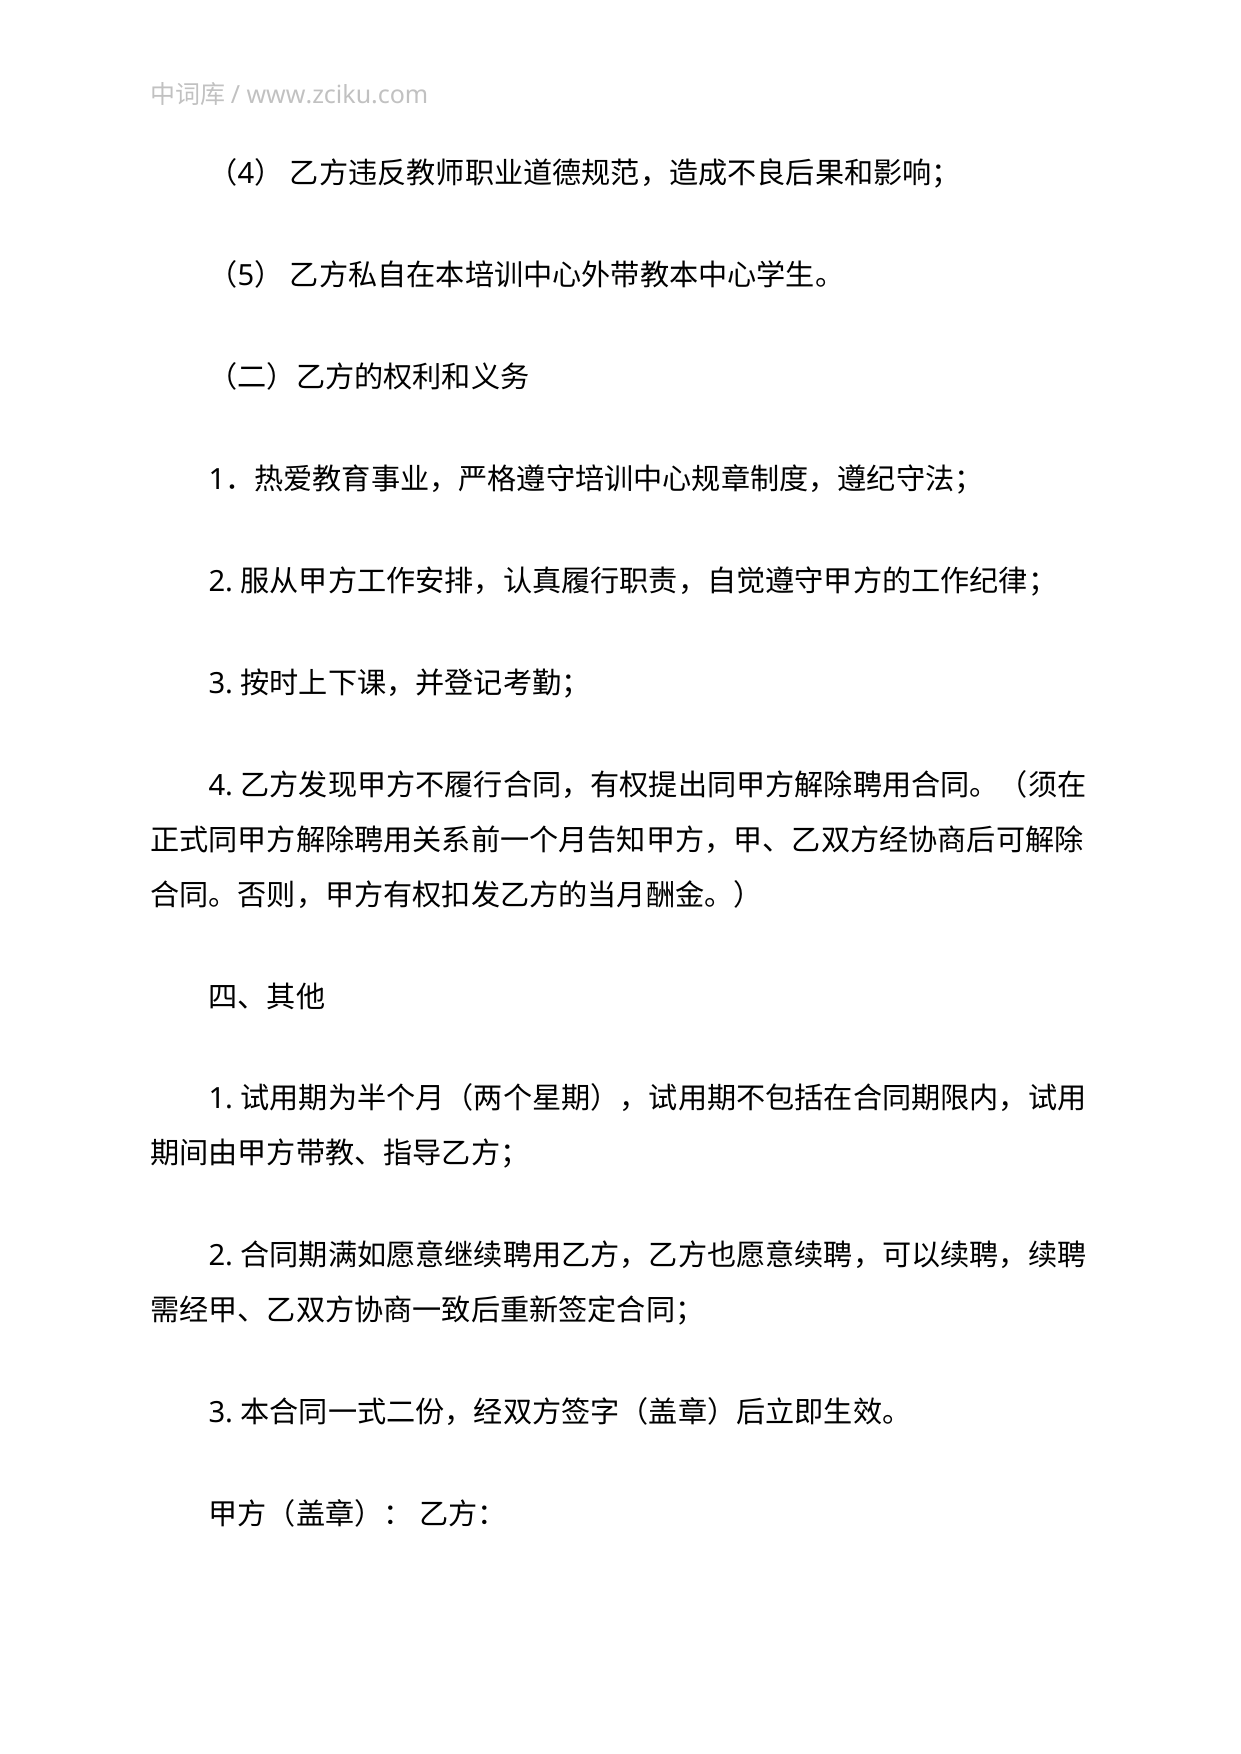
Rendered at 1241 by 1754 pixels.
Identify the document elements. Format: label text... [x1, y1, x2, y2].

text 1. 试用期为半个月（两个星期），试用期不包括在合同期限内，试用期间由甲方带教、指导乙方； [150, 1075, 1090, 1172]
text （5） 乙方私自在本培训中心外带教本中心学生。 [150, 252, 1090, 294]
text （二）乙方的权利和义务 [150, 354, 1090, 396]
text 3. 按时上下课，并登记考勤； [150, 660, 1090, 702]
text 4. 乙方发现甲方不履行合同，有权提出同甲方解除聘用合同。（须在正式同甲方解除聘用关系前一个月告知甲方，甲、乙双方经协商后可解除合同。否则，甲方有权扣发乙方的当月酬金。） [150, 762, 1090, 914]
text （4） 乙方违反教师职业道德规范，造成不良后果和影响； [150, 150, 1090, 192]
text 甲方（盖章）： 乙方： [150, 1491, 1090, 1533]
text 2. 服从甲方工作安排，认真履行职责，自觉遵守甲方的工作纪律； [150, 558, 1090, 600]
text 3. 本合同一式二份，经双方签字（盖章）后立即生效。 [150, 1389, 1090, 1431]
text 1．热爱教育事业，严格遵守培训中心规章制度，遵纪守法； [150, 456, 1090, 498]
text 2. 合同期满如愿意继续聘用乙方，乙方也愿意续聘，可以续聘，续聘需经甲、乙双方协商一致后重新签定合同； [150, 1232, 1090, 1329]
text 四、其他 [150, 973, 1090, 1016]
